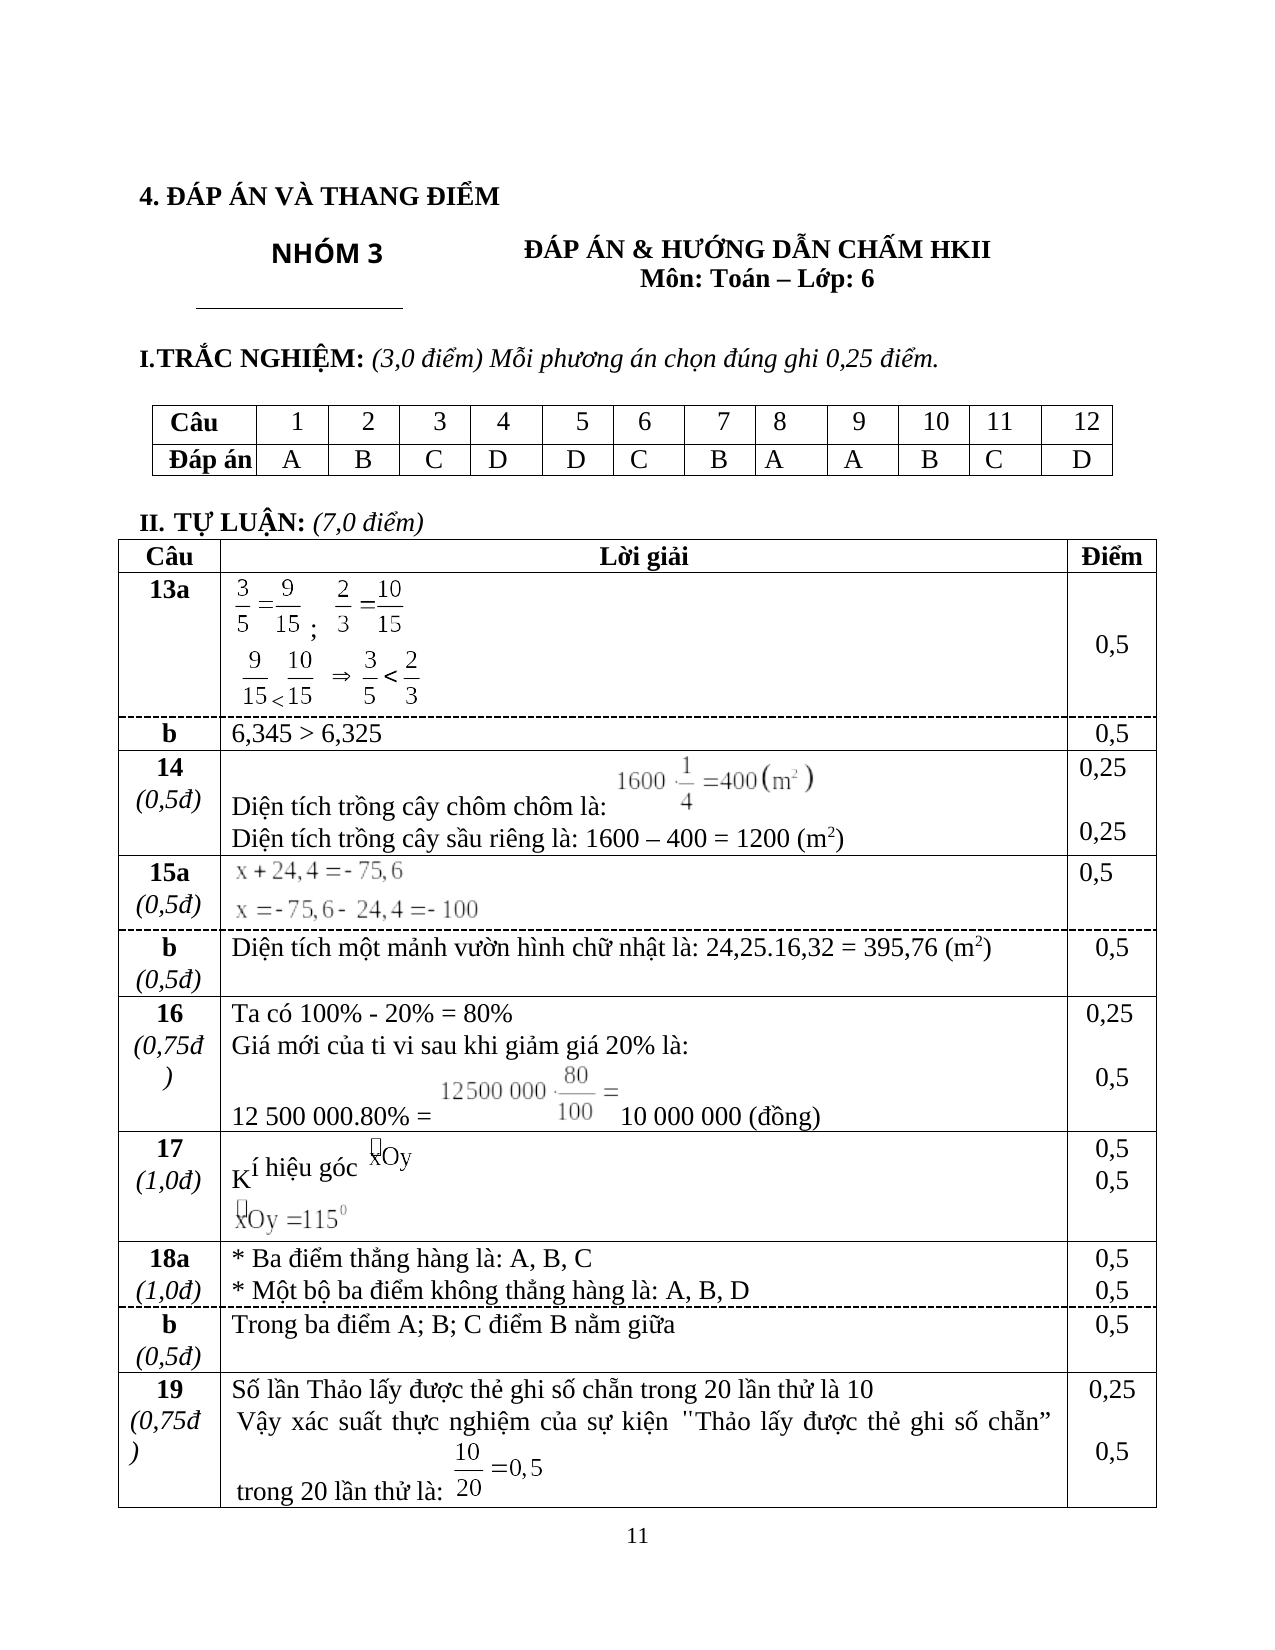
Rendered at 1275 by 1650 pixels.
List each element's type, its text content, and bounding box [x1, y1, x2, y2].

table_cell C [970, 445, 1041, 475]
table_cell 0,5 [1068, 716, 1156, 750]
table_cell Đáp án [153, 445, 256, 475]
table_header 8 [756, 406, 827, 444]
table_cell D [471, 445, 542, 475]
table_cell 19 (0,75đ) [119, 1373, 220, 1507]
table_cell * Ba điểm thẳng hàng là: A, B, C * Một bộ ba điểm không thẳng hàng là: A, B, D [221, 1242, 1067, 1306]
table_cell A [828, 445, 898, 475]
text 4. ĐÁP ÁN VÀ THANG ĐIỂM [139, 181, 1157, 212]
table_cell 13a [119, 573, 220, 716]
list TRẮC NGHIỆM: (3,0 điểm) Mỗi phương án chọn đúng ghi 0,25 điểm. [139, 342, 1157, 373]
table_cell 0,5 0,5 [1068, 1132, 1156, 1241]
table_header 2 [329, 406, 399, 444]
table_cell D [543, 445, 613, 475]
table_cell 14 (0,5đ) [119, 751, 220, 854]
table_cell D [1042, 445, 1112, 475]
table_cell 0,5 [1068, 929, 1156, 996]
table_header 6 [614, 406, 684, 444]
table_cell Ta có 100% - 20% = 80% Giá mới của ti vi sau khi giảm giá 20% là: 12 500 000.80% = 10 000 000 (đồng) [221, 997, 1067, 1131]
table_cell 18a (1,0đ) [119, 1242, 220, 1306]
table_header 11 [970, 406, 1041, 444]
table_header 12 [1042, 406, 1112, 444]
table_cell 0,25 0,25 [1068, 751, 1156, 854]
table_header 4 [471, 406, 542, 444]
table_header 1 [257, 406, 328, 444]
table_cell A [756, 445, 827, 475]
table_cell 17 (1,0đ) [119, 1132, 220, 1241]
table_cell 0,25 0,5 [1068, 997, 1156, 1131]
table_cell 0,5 0,5 [1068, 1242, 1156, 1306]
table_cell C [614, 445, 684, 475]
table_cell b (0,5đ) [119, 929, 220, 996]
table_cell B [329, 445, 399, 475]
table_header Lời giải [221, 540, 1067, 572]
table_cell ; < [221, 573, 1067, 716]
table_header Điểm [1068, 540, 1156, 572]
table_cell [221, 856, 1067, 929]
table_header Câu [153, 406, 256, 444]
table_header Câu [119, 540, 220, 572]
table_cell A [257, 445, 328, 475]
table_cell 0,25 0,5 [1068, 1373, 1156, 1507]
table_cell 15a (0,5đ) [119, 856, 220, 929]
table_cell B [685, 445, 755, 475]
table_header 3 [400, 406, 470, 444]
table_cell Diện tích một mảnh vườn hình chữ nhật là: 24,25.16,32 = 395,76 (m2) [221, 929, 1067, 996]
table_cell Kí hiệu góc [221, 1132, 1067, 1241]
table_cell 16 (0,75đ) [119, 997, 220, 1131]
table_cell 0,5 [1068, 856, 1156, 929]
table_cell Diện tích trồng cây chôm chôm là: Diện tích trồng cây sầu riêng là: 1600 – 400 = 1200 (m2) [221, 751, 1067, 854]
table_cell 0,5 [1068, 573, 1156, 716]
table_cell b (0,5đ) [119, 1306, 220, 1372]
table_cell Trong ba điểm A; B; C điểm B nằm giữa [221, 1306, 1067, 1372]
table_header 10 [899, 406, 969, 444]
table_cell b [119, 716, 220, 750]
table_header 5 [543, 406, 613, 444]
table_cell 6,345 > 6,325 [221, 716, 1067, 750]
table_header 7 [685, 406, 755, 444]
table_header ĐÁP ÁN & HƯỚNG DẪN CHẤM HKII Môn: Toán – Lớp: 6 [482, 235, 1051, 308]
list TỰ LUẬN: (7,0 điểm) [139, 507, 1157, 538]
table_header NHÓM 3 [163, 235, 482, 308]
table_cell C [400, 445, 470, 475]
table_cell Số lần Thảo lấy được thẻ ghi số chẵn trong 20 lần thử là 10 Vậy xác suất thực nghiệm của sự kiện Thảo lấy được thẻ ghi số chẵn” trong 20 lần thử là: [221, 1373, 1067, 1507]
table_cell 0,5 [1068, 1306, 1156, 1372]
table_cell B [899, 445, 969, 475]
table_header 9 [828, 406, 898, 444]
